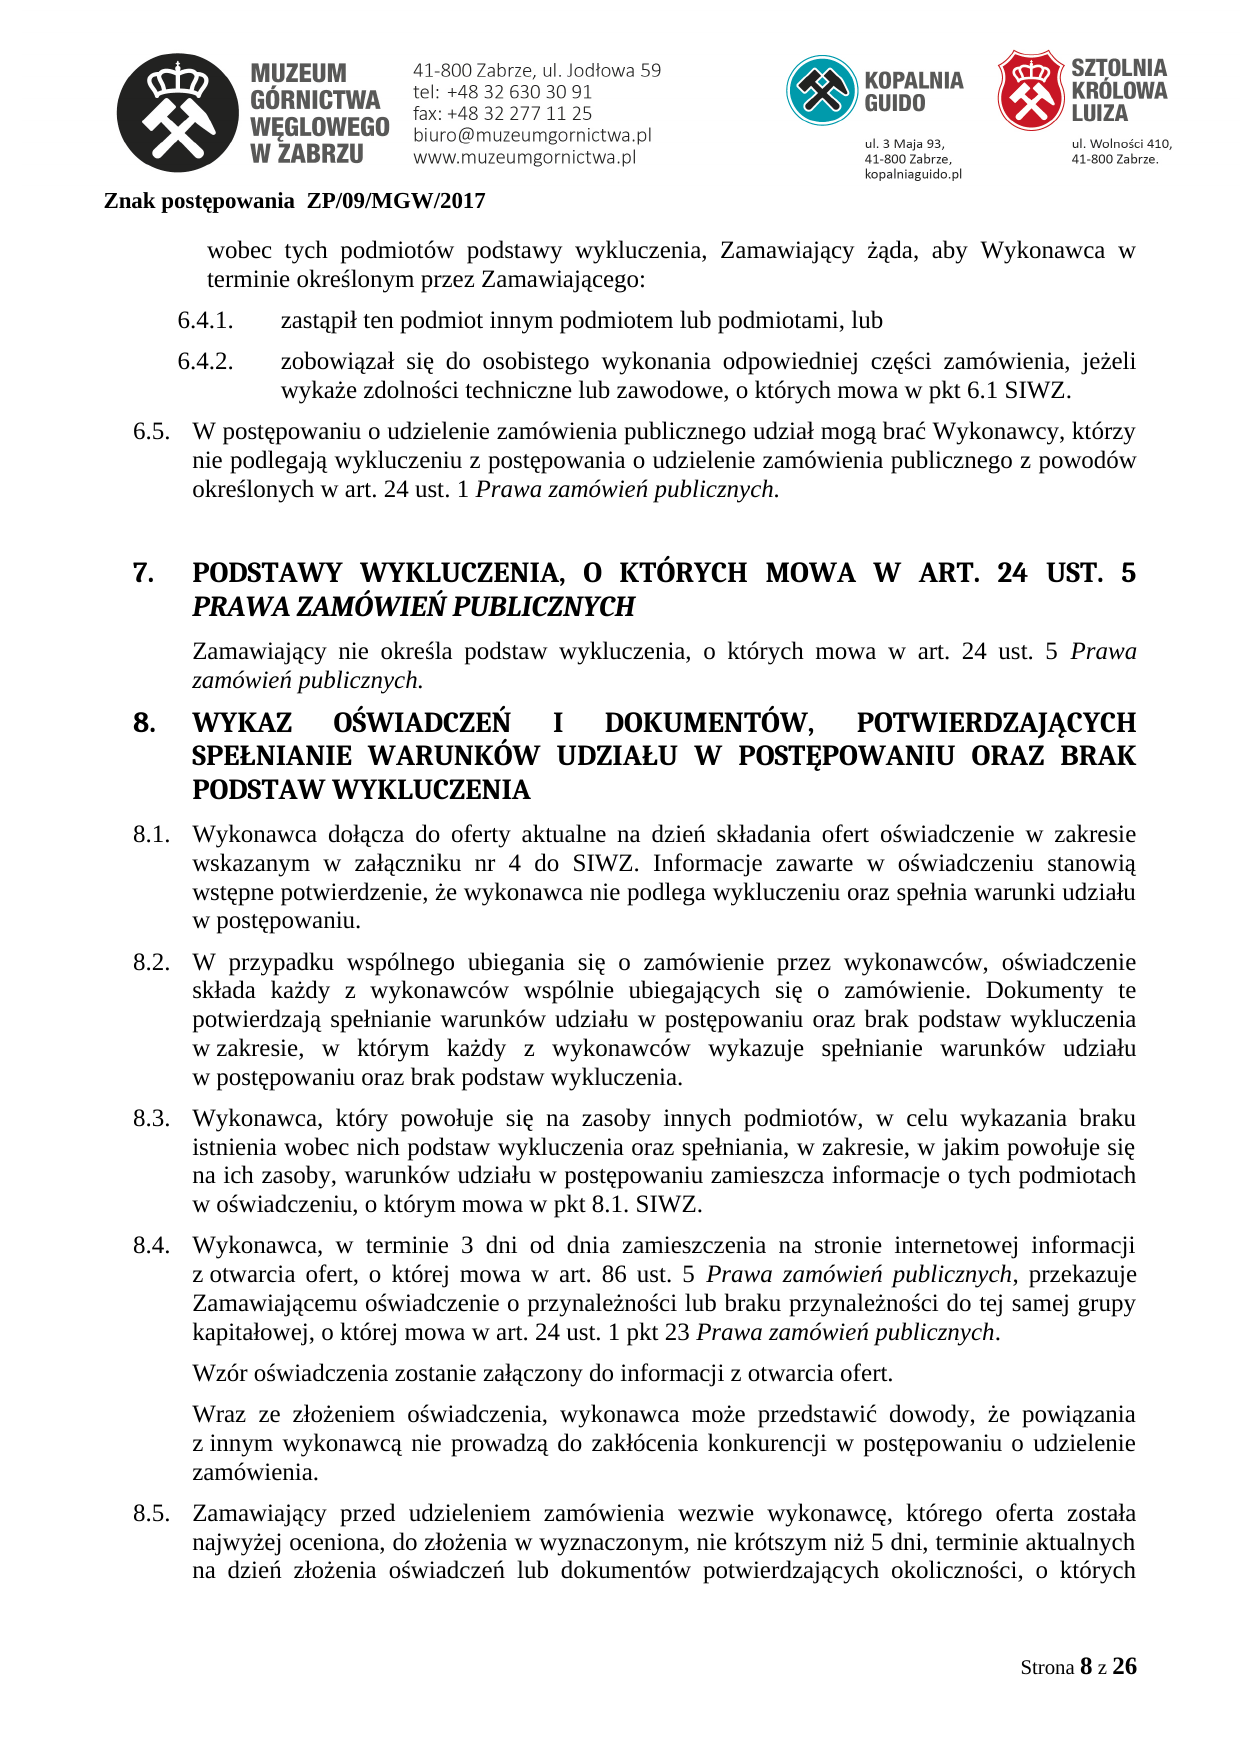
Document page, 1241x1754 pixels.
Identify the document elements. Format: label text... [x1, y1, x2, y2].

list W przypadku wspólnego ubiegania się o zamówienie przez wykonawców, oświadczenie składa każdy z wykonawców wspólnie ubiegających się o zamówienie. Dokumenty te potwierdzają spełnianie warunków udziału w postępowaniu oraz brak podstaw wykluczenia w zakresie, w którym każdy z wykonawców wykazuje spełnianie warunków udziału w postępowaniu oraz brak podstaw wykluczenia. [133, 947, 1137, 1090]
text Zamawiający nie określa podstaw wykluczenia, o których mowa w art. 24 ust. 5 Prawa zamówień publicznych. [192, 636, 1137, 693]
picture [21, 0, 1241, 186]
subtitle 8. WYKAZ OŚWIADCZEŃ I DOKUMENTÓW, POTWIERDZAJĄCYCH SPEŁNIANIE WARUNKÓW UDZIAŁU W POSTĘPOWANIU ORAZ BRAK PODSTAW WYKLUCZENIA [133, 706, 1137, 807]
text 6.4.1. zastąpił ten podmiot innym podmiotem lub podmiotami, lub [177, 305, 1137, 334]
text 6.5. W postępowaniu o udzielenie zamówienia publicznego udział mogą brać Wykonawcy, którzy nie podlegają wykluczeniu z postępowania o udzielenie zamówienia publicznego z powodów określonych w art. 24 ust. 1 Prawa zamówień publicznych. [133, 416, 1137, 503]
text Wzór oświadczenia zostanie załączony do informacji z otwarcia ofert. [192, 1358, 1137, 1387]
list Wykonawca, w terminie 3 dni od dnia zamieszczenia na stronie internetowej informacji z otwarcia ofert, o której mowa w art. 86 ust. 5 Prawa zamówień publicznych, przekazuje Zamawiającemu oświadczenie o przynależności lub braku przynależności do tej samej grupy kapitałowej, o której mowa w art. 24 ust. 1 pkt 23 Prawa zamówień publicznych. [133, 1230, 1137, 1345]
list Wykonawca dołącza do oferty aktualne na dzień składania ofert oświadczenie w zakresie wskazanym w załączniku nr 4 do SIWZ. Informacje zawarte w oświadczeniu stanowią wstępne potwierdzenie, że wykonawca nie podlega wykluczeniu oraz spełnia warunki udziału w postępowaniu. [133, 819, 1137, 934]
text 6.4.2. zobowiązał się do osobistego wykonania odpowiedniej części zamówienia, jeżeli wykaże zdolności techniczne lub zawodowe, o których mowa w pkt 6.1 SIWZ. [177, 346, 1137, 404]
text Wraz ze złożeniem oświadczenia, wykonawca może przedstawić dowody, że powiązania z innym wykonawcą nie prowadzą do zakłócenia konkurencji w postępowaniu o udzielenie zamówienia. [192, 1399, 1137, 1485]
list Wykonawca, który powołuje się na zasoby innych podmiotów, w celu wykazania braku istnienia wobec nich podstaw wykluczenia oraz spełniania, w zakresie, w jakim powołuje się na ich zasoby, warunków udziału w postępowaniu zamieszcza informacje o tych podmiotach w oświadczeniu, o którym mowa w pkt 8.1. SIWZ. [133, 1103, 1137, 1218]
subtitle 7. PODSTAWY WYKLUCZENIA, O KTÓRYCH MOWA W ART. 24 UST. 5 PRAWA ZAMÓWIEŃ PUBLICZNYCH [133, 556, 1137, 623]
